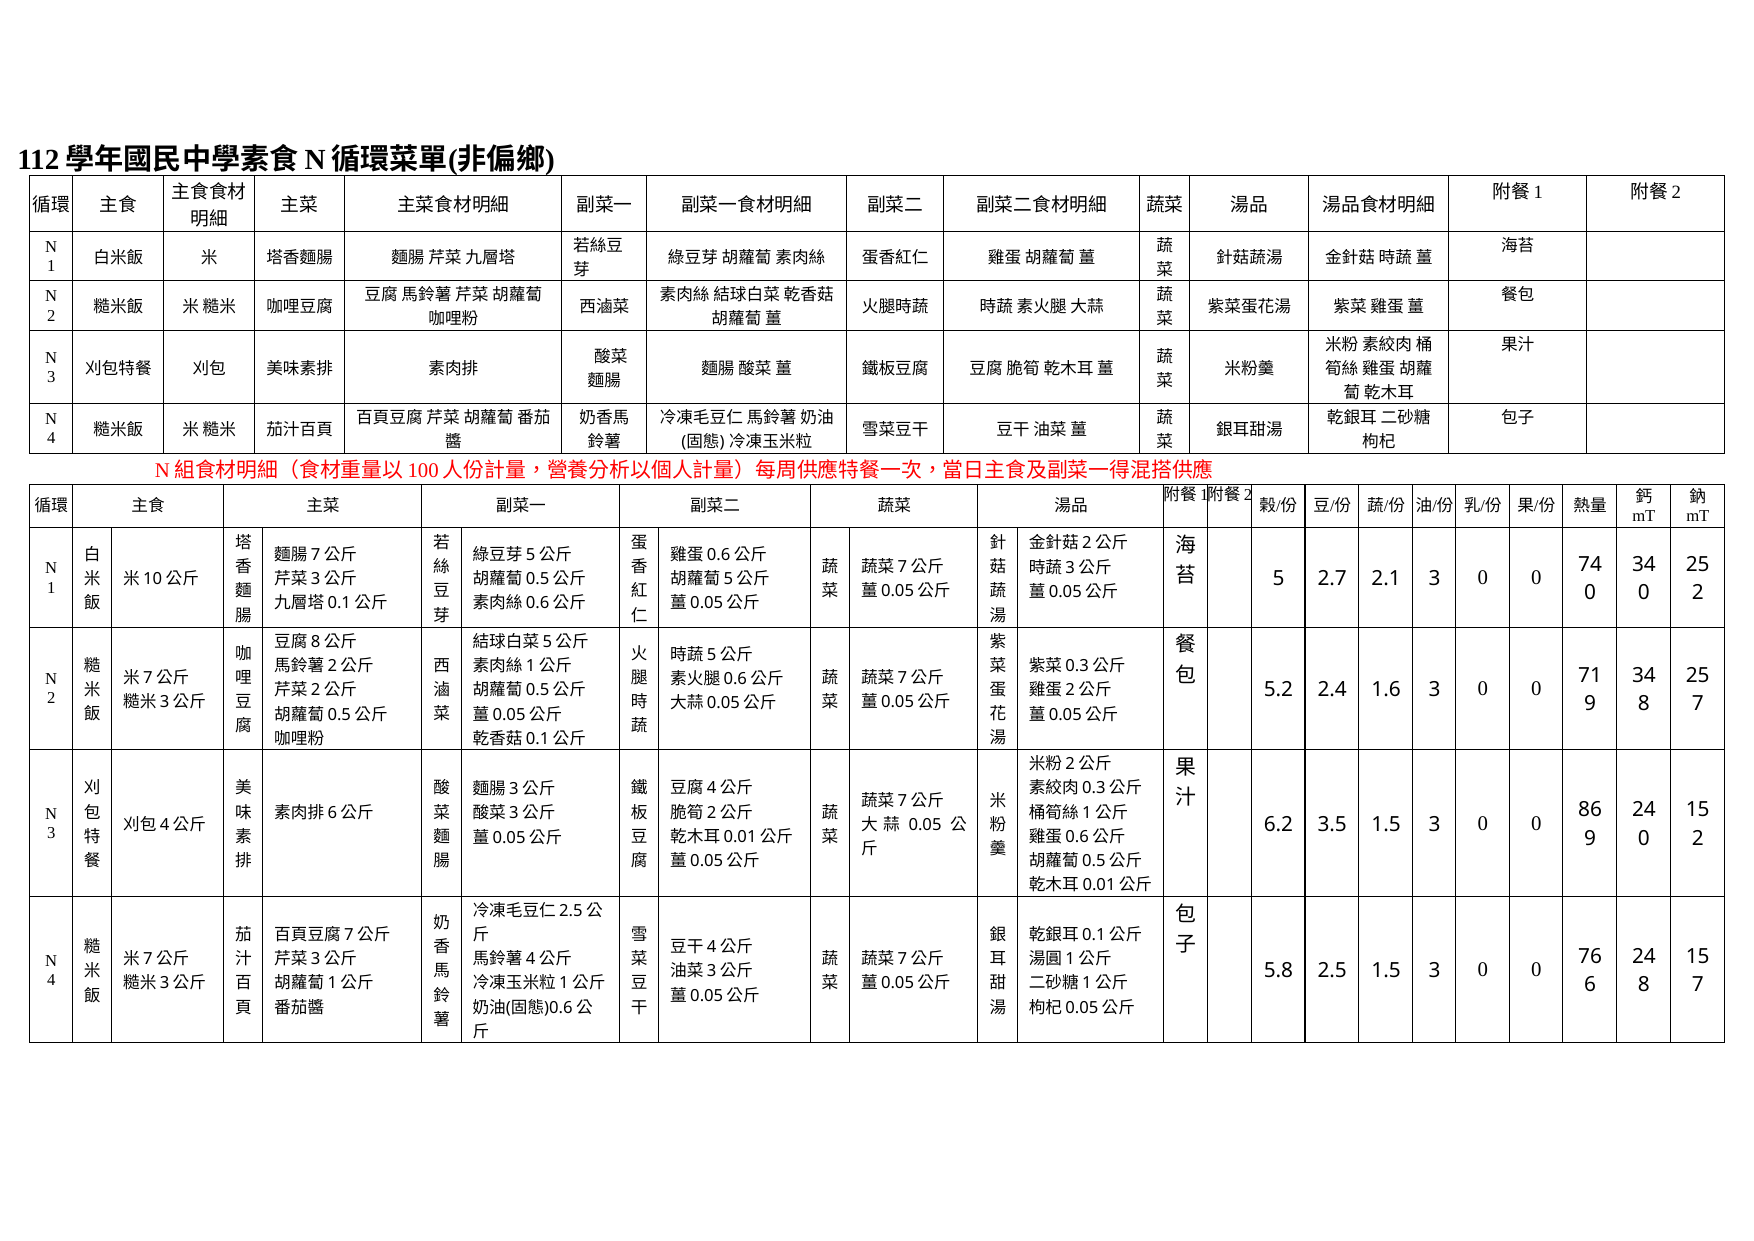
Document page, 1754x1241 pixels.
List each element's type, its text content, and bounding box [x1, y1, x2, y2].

table_cell 金針菇2公斤 時蔬3公斤 薑0.05公斤 [1018, 528, 1163, 627]
table_cell 紫菜 雞蛋 薑 [1309, 281, 1448, 329]
table_cell 766 [1563, 897, 1616, 1042]
table_cell [1587, 232, 1724, 280]
table_cell 咖哩豆腐 [255, 281, 344, 329]
table_cell 蔬菜 [1140, 331, 1189, 403]
table_cell [1587, 281, 1724, 329]
table_cell 刈包 [164, 331, 254, 403]
table_cell 雪菜豆干 [620, 897, 658, 1042]
table_header 主食 [73, 176, 163, 231]
table_cell 米 糙米 [164, 281, 254, 329]
table_cell 152 [1671, 750, 1724, 896]
table_header 豆/份 [1306, 485, 1358, 527]
table_cell 豆腐 脆筍 乾木耳 薑 [944, 331, 1139, 403]
table_cell 糙米飯 [73, 897, 111, 1042]
table_cell 米 糙米 [164, 404, 254, 453]
table_cell 素肉絲 結球白菜 乾香菇 胡蘿蔔 薑 [647, 281, 846, 329]
table_cell 豆干4公斤 油菜3公斤 薑0.05公斤 [659, 897, 810, 1042]
table_cell 0 [1510, 628, 1562, 749]
table_cell 刈包特餐 [73, 750, 111, 896]
table_cell 5.2 [1252, 628, 1304, 749]
table_cell N3 [30, 331, 72, 403]
table_cell 金針菇 時蔬 薑 [1309, 232, 1448, 280]
table_cell 3 [1413, 750, 1455, 896]
table_header 循環 [30, 485, 72, 527]
table_cell 3.5 [1306, 750, 1358, 896]
table_cell N3 [30, 750, 72, 896]
table_cell 2.1 [1359, 528, 1412, 627]
table_cell 西滷菜 [422, 628, 461, 749]
table_cell 西滷菜 [562, 281, 646, 329]
table_cell 2.7 [1306, 528, 1358, 627]
table_cell 冷凍毛豆仁 馬鈴薯 奶油(固態) 冷凍玉米粒 [647, 404, 846, 453]
table_header 熱量 [1563, 485, 1616, 527]
table_cell 咖哩豆腐 [224, 628, 262, 749]
table_header 蔬菜 [1140, 176, 1189, 231]
table_cell 0 [1456, 897, 1509, 1042]
table_cell 時蔬 素火腿 大蒜 [944, 281, 1139, 329]
table_cell [1208, 750, 1251, 896]
table_cell 乾銀耳0.1公斤 湯圓1公斤 二砂糖1公斤 枸杞0.05公斤 [1018, 897, 1163, 1042]
table_cell [1587, 404, 1724, 453]
table_cell 冷凍毛豆仁2.5公斤 馬鈴薯4公斤 冷凍玉米粒1公斤 奶油(固態)0.6公斤 [462, 897, 619, 1042]
table_cell 蔬菜7公斤 薑0.05公斤 [850, 628, 977, 749]
table_header 副菜二 [847, 176, 943, 231]
table_cell 餐包 [1164, 628, 1207, 749]
table_cell 紫菜0.3公斤 雞蛋2公斤 薑0.05公斤 [1018, 628, 1163, 749]
table_cell 酸菜麵腸 [422, 750, 461, 896]
table_cell 240 [1617, 750, 1670, 896]
table_cell 奶香馬鈴薯 [422, 897, 461, 1042]
table_header 主菜食材明細 [345, 176, 561, 231]
table_cell 蔬菜 [1140, 404, 1189, 453]
table_header 副菜二食材明細 [944, 176, 1139, 231]
table_cell 綠豆芽5公斤 胡蘿蔔0.5公斤 素肉絲0.6公斤 [462, 528, 619, 627]
table_cell 針菇蔬湯 [1190, 232, 1308, 280]
table_cell 針菇蔬湯 [978, 528, 1017, 627]
table_cell 糙米飯 [73, 281, 163, 329]
table_header 乳/份 [1456, 485, 1509, 527]
table_header 循環 [30, 176, 72, 231]
table_cell 紫菜蛋花湯 [1190, 281, 1308, 329]
table_header 蔬菜 [811, 485, 977, 527]
table_cell 鐵板豆腐 [620, 750, 658, 896]
table_cell 蔬菜7公斤 薑0.05公斤 [850, 897, 977, 1042]
table_cell 米10公斤 [112, 528, 223, 627]
table_cell 豆腐4公斤 脆筍2公斤 乾木耳0.01公斤 薑0.05公斤 [659, 750, 810, 896]
table_cell 糙米飯 [73, 628, 111, 749]
table_cell 紫菜蛋花湯 [978, 628, 1017, 749]
table_cell 0 [1456, 628, 1509, 749]
table_cell 果汁 [1164, 750, 1207, 896]
table_cell 蔬菜 [811, 528, 849, 627]
table_cell [1208, 528, 1251, 627]
table_cell 塔香麵腸 [255, 232, 344, 280]
table_cell 248 [1617, 897, 1670, 1042]
table_header 附餐2 [1587, 176, 1724, 231]
table_cell 餐包 [1449, 281, 1586, 329]
table_cell [1587, 331, 1724, 403]
table_cell 米粉 素絞肉 桶筍絲 雞蛋 胡蘿蔔 乾木耳 [1309, 331, 1448, 403]
table_cell 0 [1510, 897, 1562, 1042]
table_cell 白米飯 [73, 528, 111, 627]
table_cell 百頁豆腐7公斤 芹菜3公斤 胡蘿蔔1公斤 番茄醬 [263, 897, 421, 1042]
table_cell 252 [1671, 528, 1724, 627]
table_cell 百頁豆腐 芹菜 胡蘿蔔 番茄醬 [345, 404, 561, 453]
table_cell 0 [1456, 528, 1509, 627]
table_cell 蔬菜 [1140, 232, 1189, 280]
table_cell 740 [1563, 528, 1616, 627]
table_cell 白米飯 [73, 232, 163, 280]
table_cell 若絲豆芽 [562, 232, 646, 280]
table_cell N1 [30, 232, 72, 280]
table_cell 豆腐 馬鈴薯 芹菜 胡蘿蔔 咖哩粉 [345, 281, 561, 329]
table_cell 雪菜豆干 [847, 404, 943, 453]
table_cell N4 [30, 897, 72, 1042]
table_cell 米粉2公斤 素絞肉0.3公斤 桶筍絲1公斤 雞蛋0.6公斤 胡蘿蔔0.5公斤 乾木耳 0.01公斤 [1018, 750, 1163, 896]
table_cell 1.5 [1359, 897, 1412, 1042]
table_cell 1.6 [1359, 628, 1412, 749]
table_cell 蔬菜 [811, 628, 849, 749]
table_header 主食 [73, 485, 223, 527]
table_cell 若絲豆芽 [422, 528, 461, 627]
table_cell 綠豆芽 胡蘿蔔 素肉絲 [647, 232, 846, 280]
table_header 主菜 [224, 485, 421, 527]
table_cell 包子 [1449, 404, 1586, 453]
table_cell N4 [30, 404, 72, 453]
table_cell 257 [1671, 628, 1724, 749]
table_cell 海苔 [1164, 528, 1207, 627]
table_cell 米 [164, 232, 254, 280]
table_cell 火腿時蔬 [620, 628, 658, 749]
table_cell 719 [1563, 628, 1616, 749]
table_header 湯品食材明細 [1309, 176, 1448, 231]
table_cell 麵腸7公斤 芹菜3公斤 九層塔0.1公斤 [263, 528, 421, 627]
table_header 副菜一 [562, 176, 646, 231]
table_cell 3 [1413, 628, 1455, 749]
table_cell 酸菜麵腸 [562, 331, 646, 403]
table_cell 蔬菜 [811, 897, 849, 1042]
table_cell 海苔 [1449, 232, 1586, 280]
table_cell 340 [1617, 528, 1670, 627]
table_header 湯品 [978, 485, 1163, 527]
table_cell 包子 [1164, 897, 1207, 1042]
table_cell 美味素排 [255, 331, 344, 403]
table_cell 米粉羹 [1190, 331, 1308, 403]
table_cell 蔬菜 [811, 750, 849, 896]
table_cell 果汁 [1449, 331, 1586, 403]
table_cell 結球白菜5公斤 素肉絲1公斤 胡蘿蔔0.5公斤 薑0.05公斤 乾香菇0.1公斤 [462, 628, 619, 749]
table_cell N2 [30, 281, 72, 329]
table_cell 糙米飯 [73, 404, 163, 453]
table_cell 1.5 [1359, 750, 1412, 896]
table_cell 乾銀耳 二砂糖 枸杞 [1309, 404, 1448, 453]
table_header 蔬/份 [1359, 485, 1412, 527]
table_header 鈉 mT [1671, 485, 1724, 527]
table_cell 6.2 [1252, 750, 1304, 896]
table_cell 蔬菜 [1140, 281, 1189, 329]
table_cell 蔬菜7公斤 薑0.05公斤 [850, 528, 977, 627]
table_cell 刈包4公斤 [112, 750, 223, 896]
table_cell 麵腸 芹菜 九層塔 [345, 232, 561, 280]
table_cell 157 [1671, 897, 1724, 1042]
table_cell 雞蛋 胡蘿蔔 薑 [944, 232, 1139, 280]
table_cell [1208, 897, 1251, 1042]
table_cell 時蔬5公斤 素火腿0.6公斤 大蒜0.05公斤 [659, 628, 810, 749]
table_cell 奶香馬鈴薯 [562, 404, 646, 453]
table_cell 鐵板豆腐 [847, 331, 943, 403]
table_header 榖/份 [1252, 485, 1304, 527]
text 112學年國民中學素食N循環菜單(非偏鄉) [17, 146, 1737, 175]
table_cell 蔬菜7公斤 大蒜0.05公斤 [850, 750, 977, 896]
table_header 主食食材明細 [164, 176, 254, 231]
table_header 湯品 [1190, 176, 1308, 231]
table_cell [1208, 628, 1251, 749]
table_cell 米7公斤 糙米3公斤 [112, 897, 223, 1042]
table_header 附餐1 [1449, 176, 1586, 231]
table_cell 銀耳甜湯 [978, 897, 1017, 1042]
table_cell 茄汁百頁 [224, 897, 262, 1042]
table_cell 0 [1510, 528, 1562, 627]
table_cell 麵腸 酸菜 薑 [647, 331, 846, 403]
table_cell N1 [30, 528, 72, 627]
table_cell 豆干 油菜 薑 [944, 404, 1139, 453]
table_cell 蛋香紅仁 [620, 528, 658, 627]
table_cell 348 [1617, 628, 1670, 749]
table_cell 5.8 [1252, 897, 1304, 1042]
table_header 附餐2 [1208, 485, 1251, 527]
table_cell 豆腐8公斤 馬鈴薯2公斤 芹菜2公斤 胡蘿蔔0.5公斤 咖哩粉 [263, 628, 421, 749]
table_cell 麵腸3公斤 酸菜3公斤 薑0.05公斤 [462, 750, 619, 896]
table_cell 茄汁百頁 [255, 404, 344, 453]
table_cell 蛋香紅仁 [847, 232, 943, 280]
table_cell N2 [30, 628, 72, 749]
table_header 副菜二 [620, 485, 810, 527]
table_cell 5 [1252, 528, 1304, 627]
table_cell 869 [1563, 750, 1616, 896]
table_header 副菜一食材明細 [647, 176, 846, 231]
table_cell 3 [1413, 528, 1455, 627]
text N組食材明細（食材重量以100人份計量，營養分析以個人計量）每周供應特餐一次，當日主食及副菜一得混搭供應 [29, 454, 1724, 484]
table_cell 塔香麵腸 [224, 528, 262, 627]
table_cell 銀耳甜湯 [1190, 404, 1308, 453]
table_cell 美味素排 [224, 750, 262, 896]
table_cell 3 [1413, 897, 1455, 1042]
table_cell 雞蛋0.6公斤 胡蘿蔔5公斤 薑0.05公斤 [659, 528, 810, 627]
table_cell 0 [1510, 750, 1562, 896]
table_header 副菜一 [422, 485, 619, 527]
table_cell 2.4 [1306, 628, 1358, 749]
table_cell 0 [1456, 750, 1509, 896]
table_cell 米7公斤 糙米3公斤 [112, 628, 223, 749]
table_header 附餐1 [1164, 485, 1207, 527]
table_header 主菜 [255, 176, 344, 231]
table_cell 素肉排6公斤 [263, 750, 421, 896]
table_cell 素肉排 [345, 331, 561, 403]
table_header 鈣 mT [1617, 485, 1670, 527]
table_header 油/份 [1413, 485, 1455, 527]
table_cell 火腿時蔬 [847, 281, 943, 329]
table_cell 米粉羹 [978, 750, 1017, 896]
table_header 果/份 [1510, 485, 1562, 527]
table_cell 刈包特餐 [73, 331, 163, 403]
table_cell 2.5 [1306, 897, 1358, 1042]
